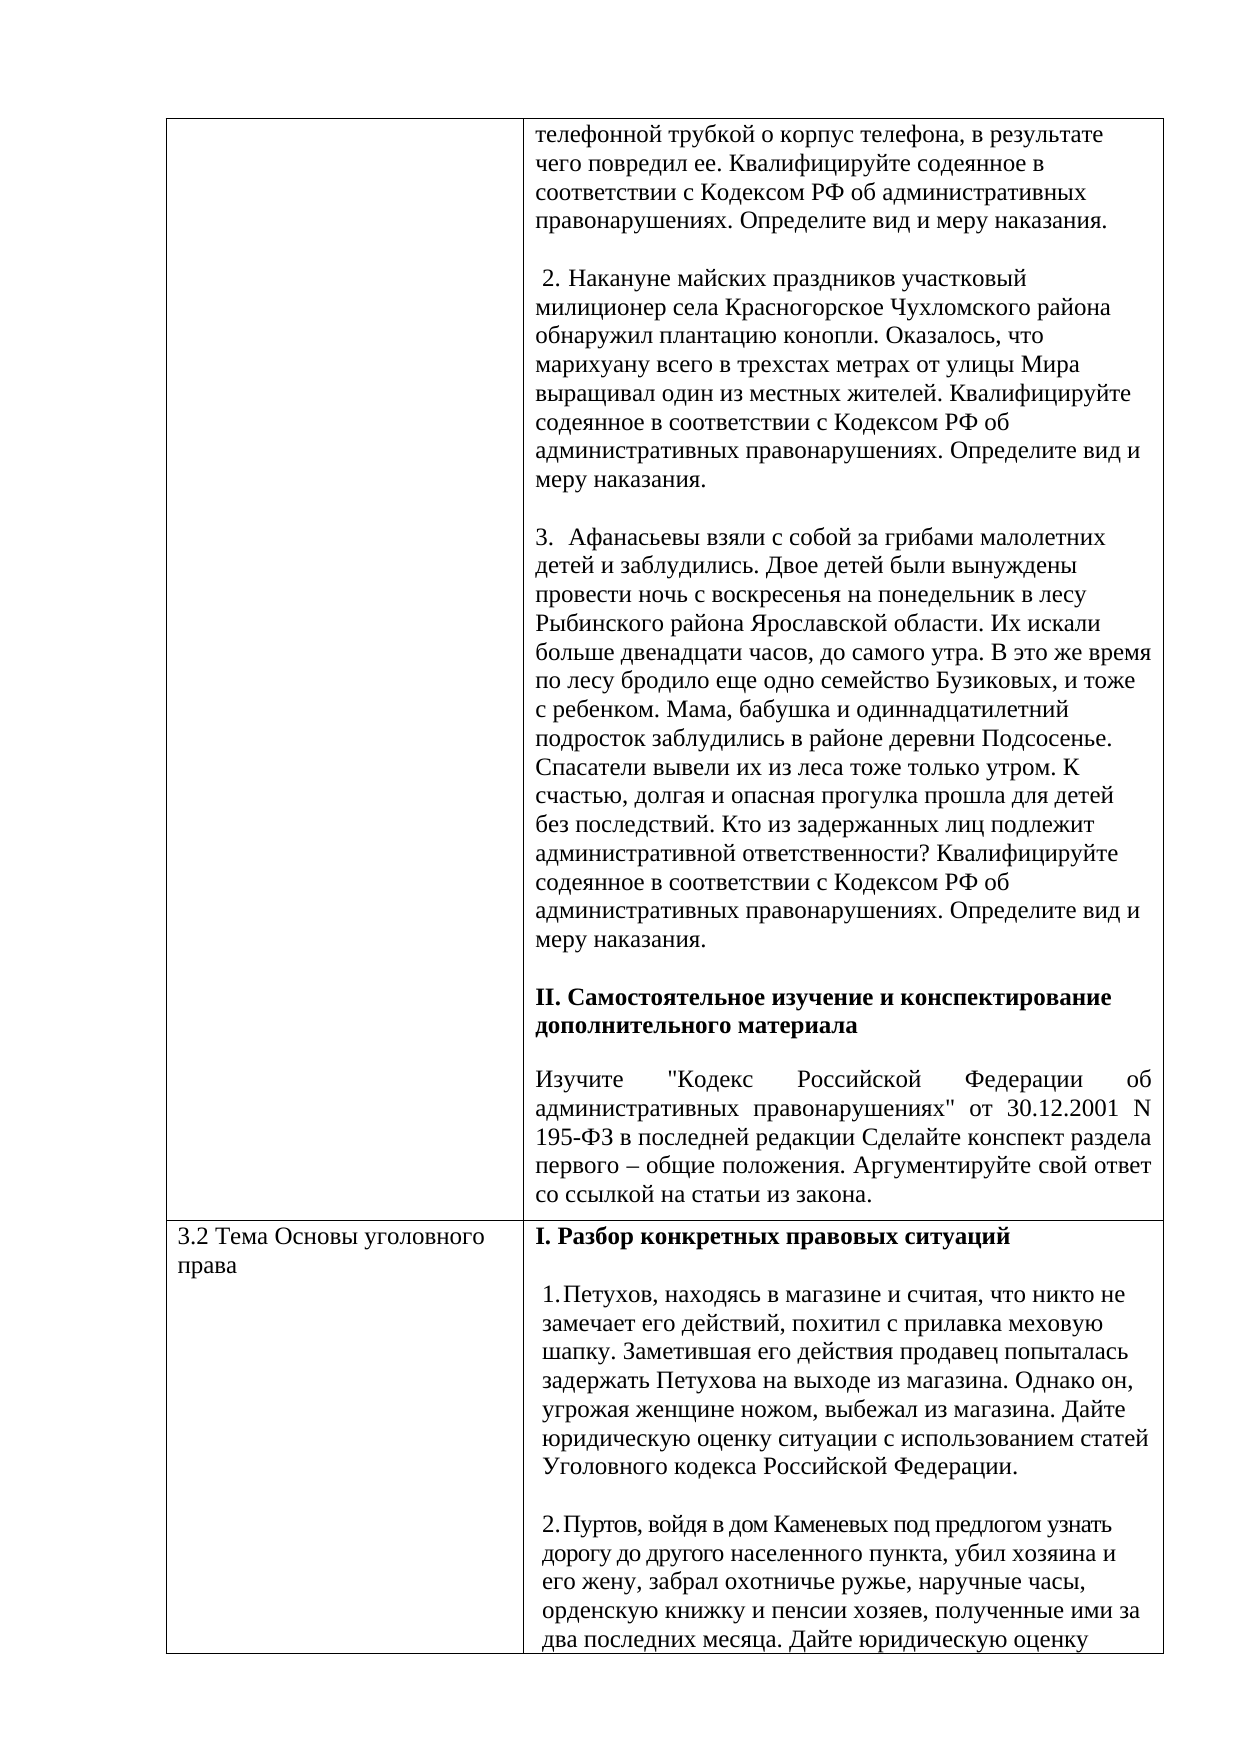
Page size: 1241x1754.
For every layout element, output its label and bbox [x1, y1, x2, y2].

table_cell [167, 119, 523, 1220]
table_cell [524, 119, 1163, 1220]
table_cell [167, 1221, 523, 1653]
table_cell [524, 1221, 1163, 1653]
